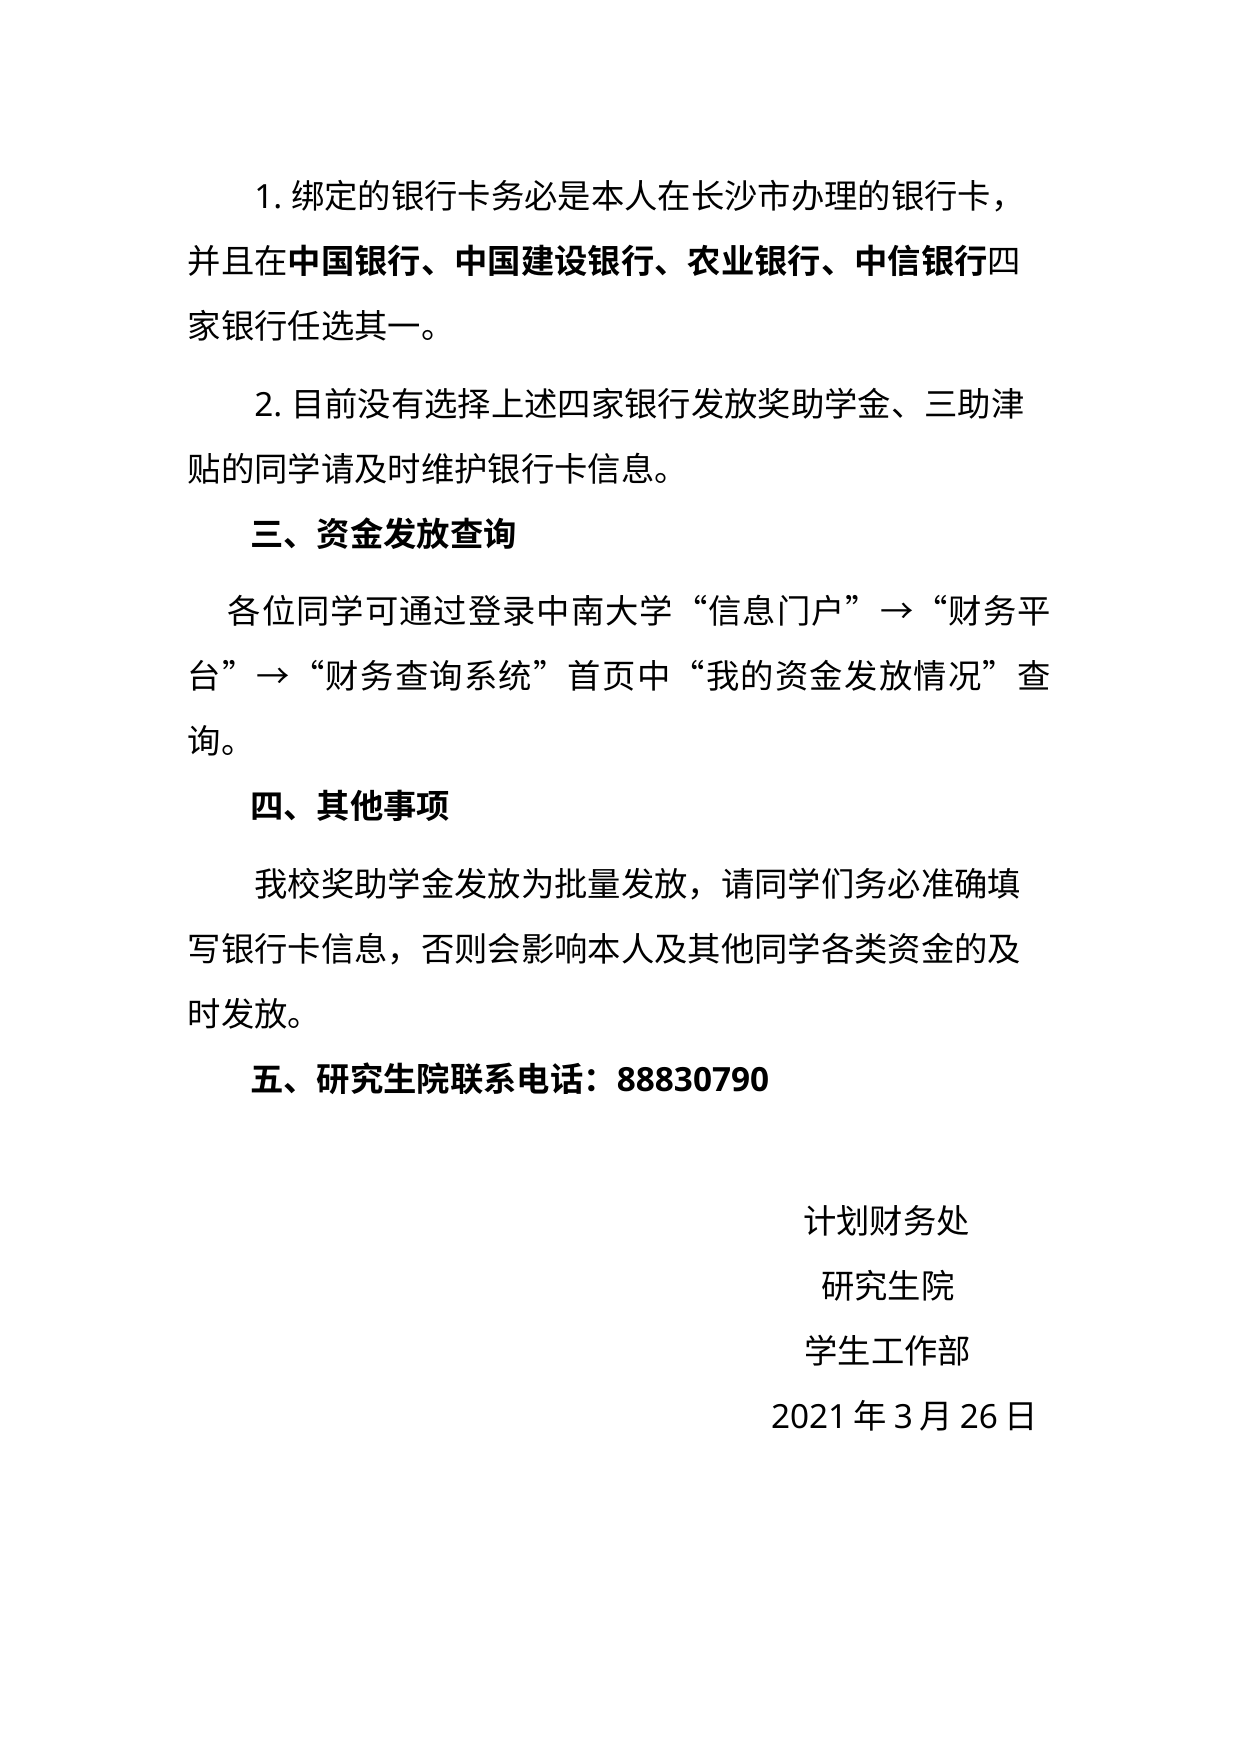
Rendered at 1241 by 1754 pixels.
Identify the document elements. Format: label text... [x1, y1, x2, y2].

text 1. 绑定的银行卡务必是本人在长沙市办理的银行卡，并且在中国银行、中国建设银行、农业银行、中信银行四家银行任选其一。 [187, 162, 1053, 357]
text 五、研究生院联系电话：88830790 [187, 1044, 1053, 1109]
text 各位同学可通过登录中南大学“信息门户”→“财务平台”→“财务查询系统”首页中“我的资金发放情况”查询。 [187, 577, 1053, 772]
text 三、资金发放查询 [187, 499, 1053, 564]
text 2. 目前没有选择上述四家银行发放奖助学金、三助津贴的同学请及时维护银行卡信息。 [187, 369, 1053, 499]
text 计划财务处 [719, 1187, 1053, 1252]
text 四、其他事项 [187, 772, 1053, 837]
text 我校奖助学金发放为批量发放，请同学们务必准确填写银行卡信息，否则会影响本人及其他同学各类资金的及时发放。 [187, 849, 1053, 1044]
text 研究生院 [187, 1252, 1053, 1317]
text 学生工作部 [187, 1317, 1053, 1382]
text 2021年3月26日 [187, 1382, 1053, 1447]
